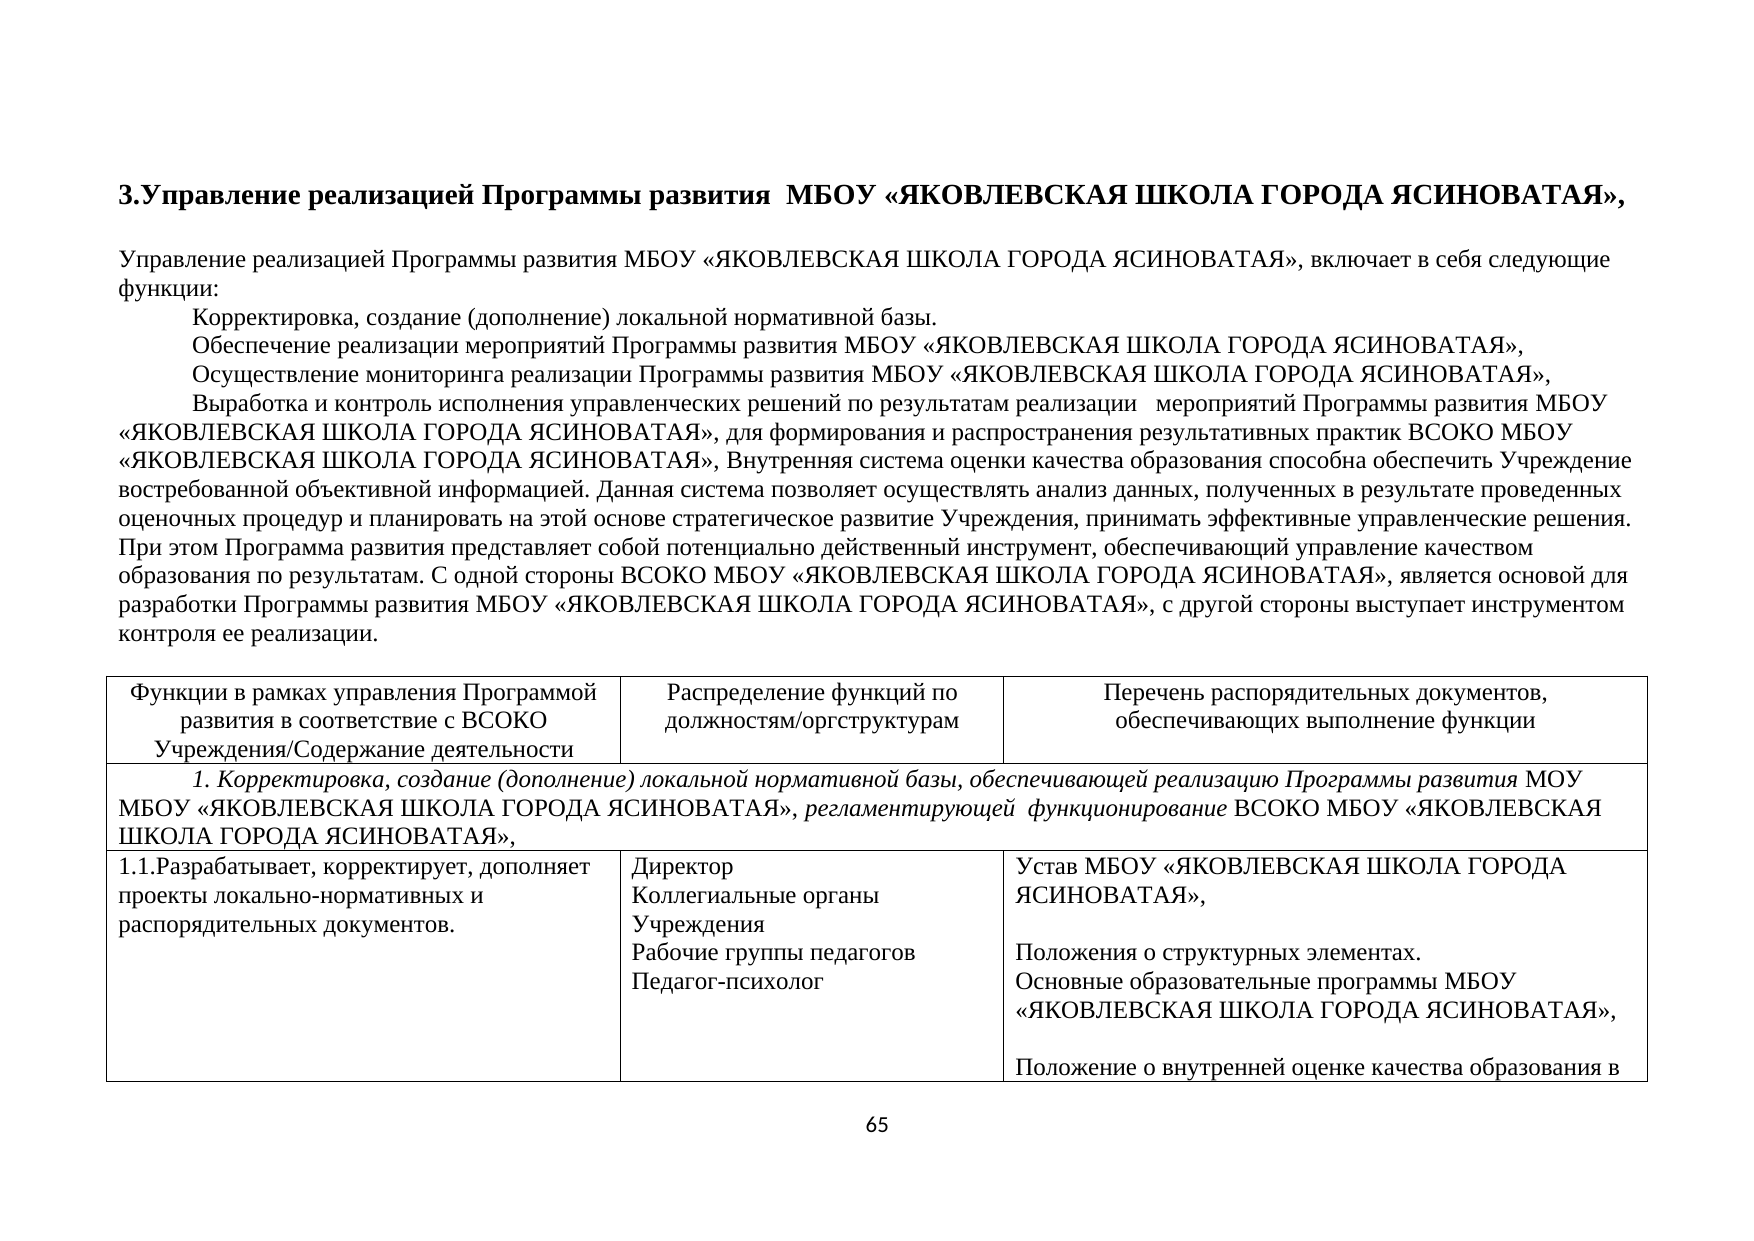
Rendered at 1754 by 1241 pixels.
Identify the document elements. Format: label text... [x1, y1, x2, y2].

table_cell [1004, 851, 1647, 1081]
table_header Функции в рамках управления Программой развития в соответствие с ВСОКО Учреждения/Содержание деятельности [107, 677, 620, 763]
text Осуществление мониторинга реализации Программы развития МБОУ «ЯКОВЛЕВСКАЯ ШКОЛА ГОРОДА ЯСИНОВАТАЯ», [118, 359, 1636, 388]
text Обеспечение реализации мероприятий Программы развития МБОУ «ЯКОВЛЕВСКАЯ ШКОЛА ГОРОДА ЯСИНОВАТАЯ», [118, 331, 1636, 359]
text Выработка и контроль исполнения управленческих решений по результатам реализации мероприятий Программы развития МБОУ «ЯКОВЛЕВСКАЯ ШКОЛА ГОРОДА ЯСИНОВАТАЯ», для формирования и распространения результативных практик ВСОКО МБОУ «ЯКОВЛЕВСКАЯ ШКОЛА ГОРОДА ЯСИНОВАТАЯ», Внутренняя система оценки качества образования способна обеспечить Учреждение востребованной объективной информацией. Данная система позволяет осуществлять анализ данных, полученных в результате проведенных оценочных процедур и планировать на этой основе стратегическое развитие Учреждения, принимать эффективные управленческие решения. При этом Программа развития представляет собой потенциально действенный инструмент, обеспечивающий управление качеством образования по результатам. С одной стороны ВСОКО МБОУ «ЯКОВЛЕВСКАЯ ШКОЛА ГОРОДА ЯСИНОВАТАЯ», является основой для разработки Программы развития МБОУ «ЯКОВЛЕВСКАЯ ШКОЛА ГОРОДА ЯСИНОВАТАЯ», с другой стороны выступает инструментом контроля ее реализации. [118, 388, 1636, 647]
table_header Перечень распорядительных документов, обеспечивающих выполнение функции [1004, 677, 1647, 763]
table_header Распределение функций по должностям/оргструктурам [621, 677, 1003, 763]
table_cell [621, 851, 1003, 1081]
text 3.Управление реализацией Программы развития МБОУ «ЯКОВЛЕВСКАЯ ШКОЛА ГОРОДА ЯСИНОВАТАЯ», [118, 177, 1636, 211]
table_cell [107, 851, 620, 1081]
text Управление реализацией Программы развития МБОУ «ЯКОВЛЕВСКАЯ ШКОЛА ГОРОДА ЯСИНОВАТАЯ», включает в себя следующие функции: [118, 244, 1636, 302]
text Корректировка, создание (дополнение) локальной нормативной базы. [118, 302, 1636, 331]
table_cell 1. Корректировка, создание (дополнение) локальной нормативной базы, обеспечивающей реализацию Программы развития МОУ МБОУ «ЯКОВЛЕВСКАЯ ШКОЛА ГОРОДА ЯСИНОВАТАЯ», регламентирующей функционирование ВСОКО МБОУ «ЯКОВЛЕВСКАЯ ШКОЛА ГОРОДА ЯСИНОВАТАЯ», [107, 764, 1647, 850]
